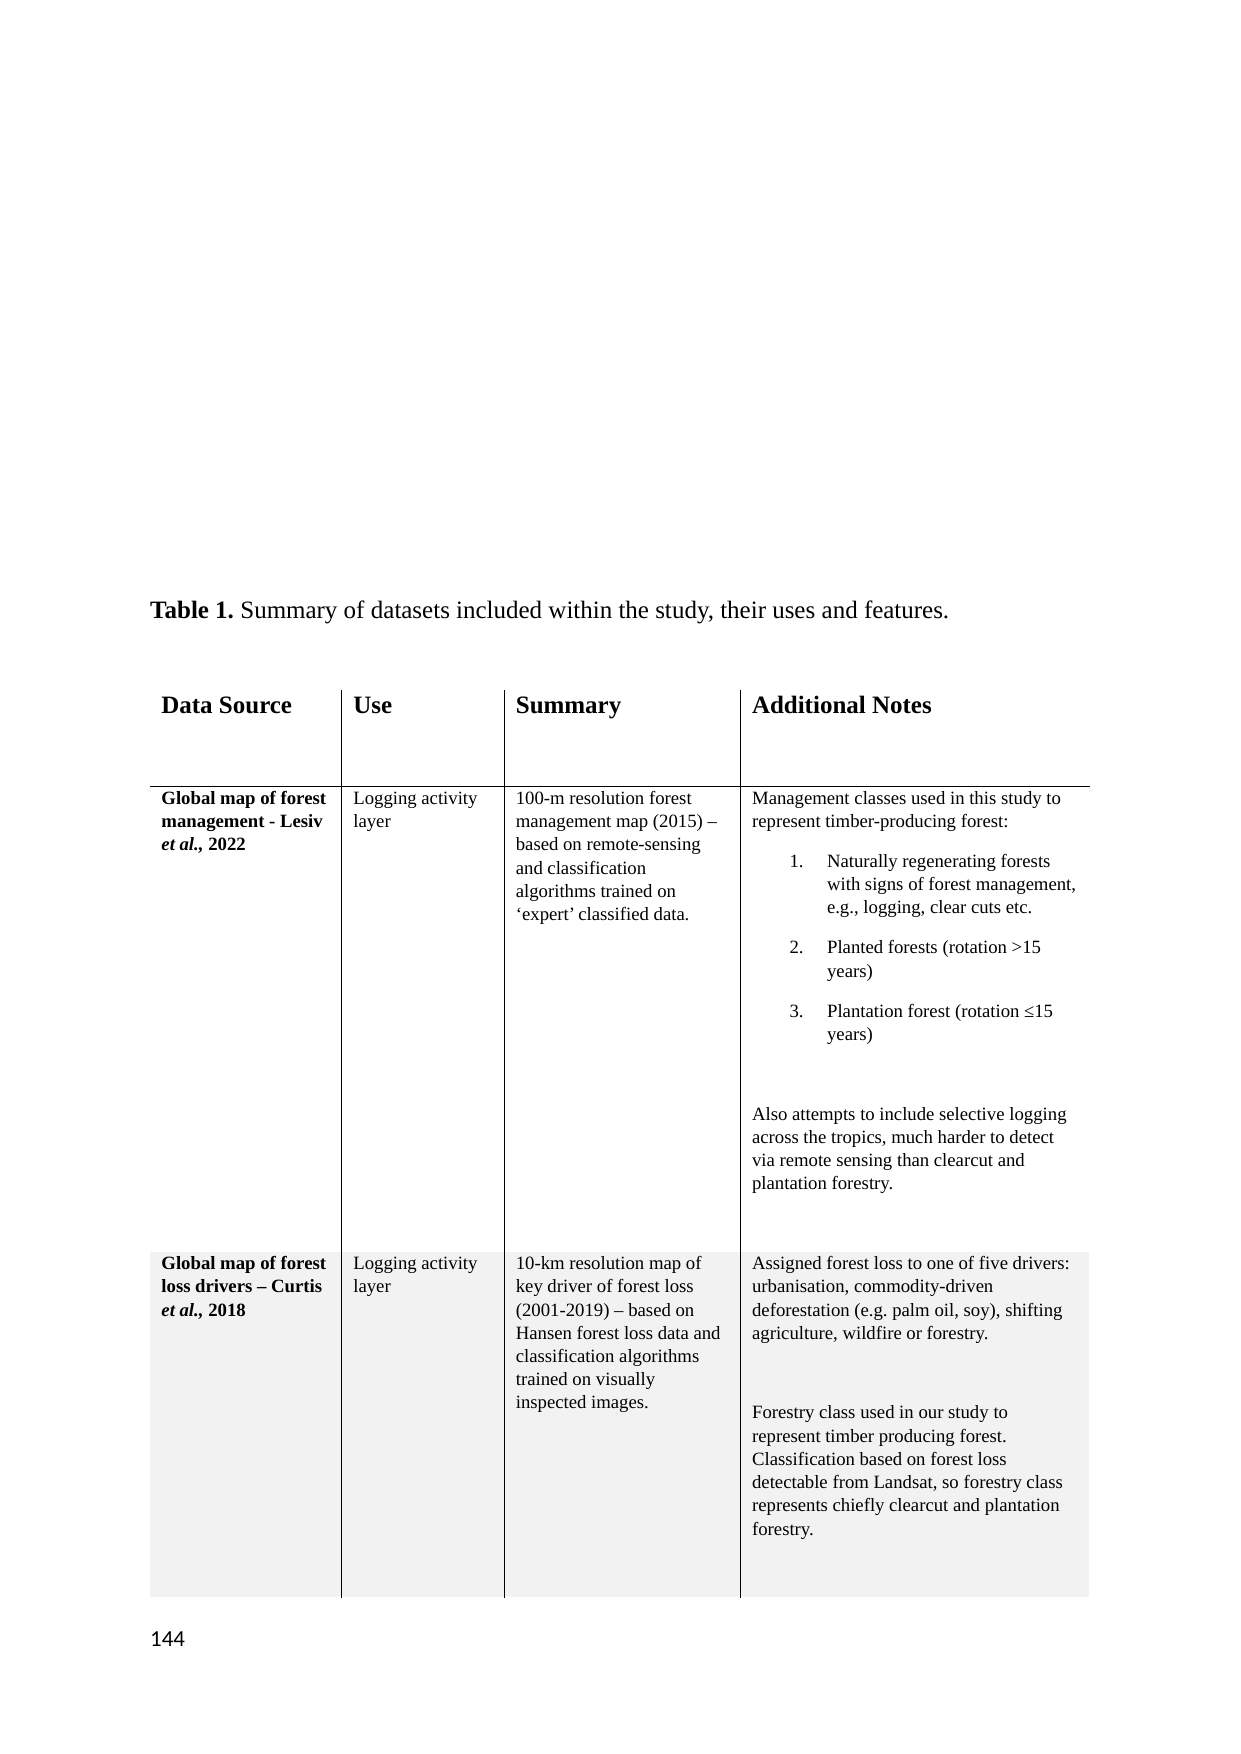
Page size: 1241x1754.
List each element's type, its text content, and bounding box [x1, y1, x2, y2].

table_cell Logging activity layer [342, 787, 504, 1252]
table_cell Management classes used in this study to represent timber-producing forest: Naturally regenerating forests with signs of forest management, e.g., logging, clear cuts etc. Planted forests (rotation >15 years) Plantation forest (rotation ≤15 years) Also attempts to include selective logging across the tropics, much harder to detect via remote sensing than clearcut and plantation forestry. [741, 787, 1089, 1252]
table_cell Assigned forest loss to one of five drivers: urbanisation, commodity-driven deforestation (e.g. palm oil, soy), shifting agriculture, wildfire or forestry. Forestry class used in our study to represent timber producing forest. Classification based on forest loss detectable from Landsat, so forestry class represents chiefly clearcut and plantation forestry. [741, 1252, 1089, 1597]
table_cell Global map of forest management - Lesiv et al., 2022 [150, 787, 341, 1252]
table_cell 10-km resolution map of key driver of forest loss (2001-2019) – based on Hansen forest loss data and classification algorithms trained on visually inspected images. [505, 1252, 740, 1597]
table_header Data Source [150, 690, 341, 786]
table_cell Logging activity layer [342, 1252, 504, 1597]
table_cell 100-m resolution forest management map (2015) – based on remote-sensing and classification algorithms trained on ‘expert’ classified data. [505, 787, 740, 1252]
table_cell Global map of forest loss drivers – Curtis et al., 2018 [150, 1252, 341, 1597]
table_header Summary [505, 690, 740, 786]
table_header Use [342, 690, 504, 786]
table_header Additional Notes [741, 690, 1089, 786]
text Table 1. Summary of datasets included within the study, their uses and features. [150, 595, 1090, 624]
